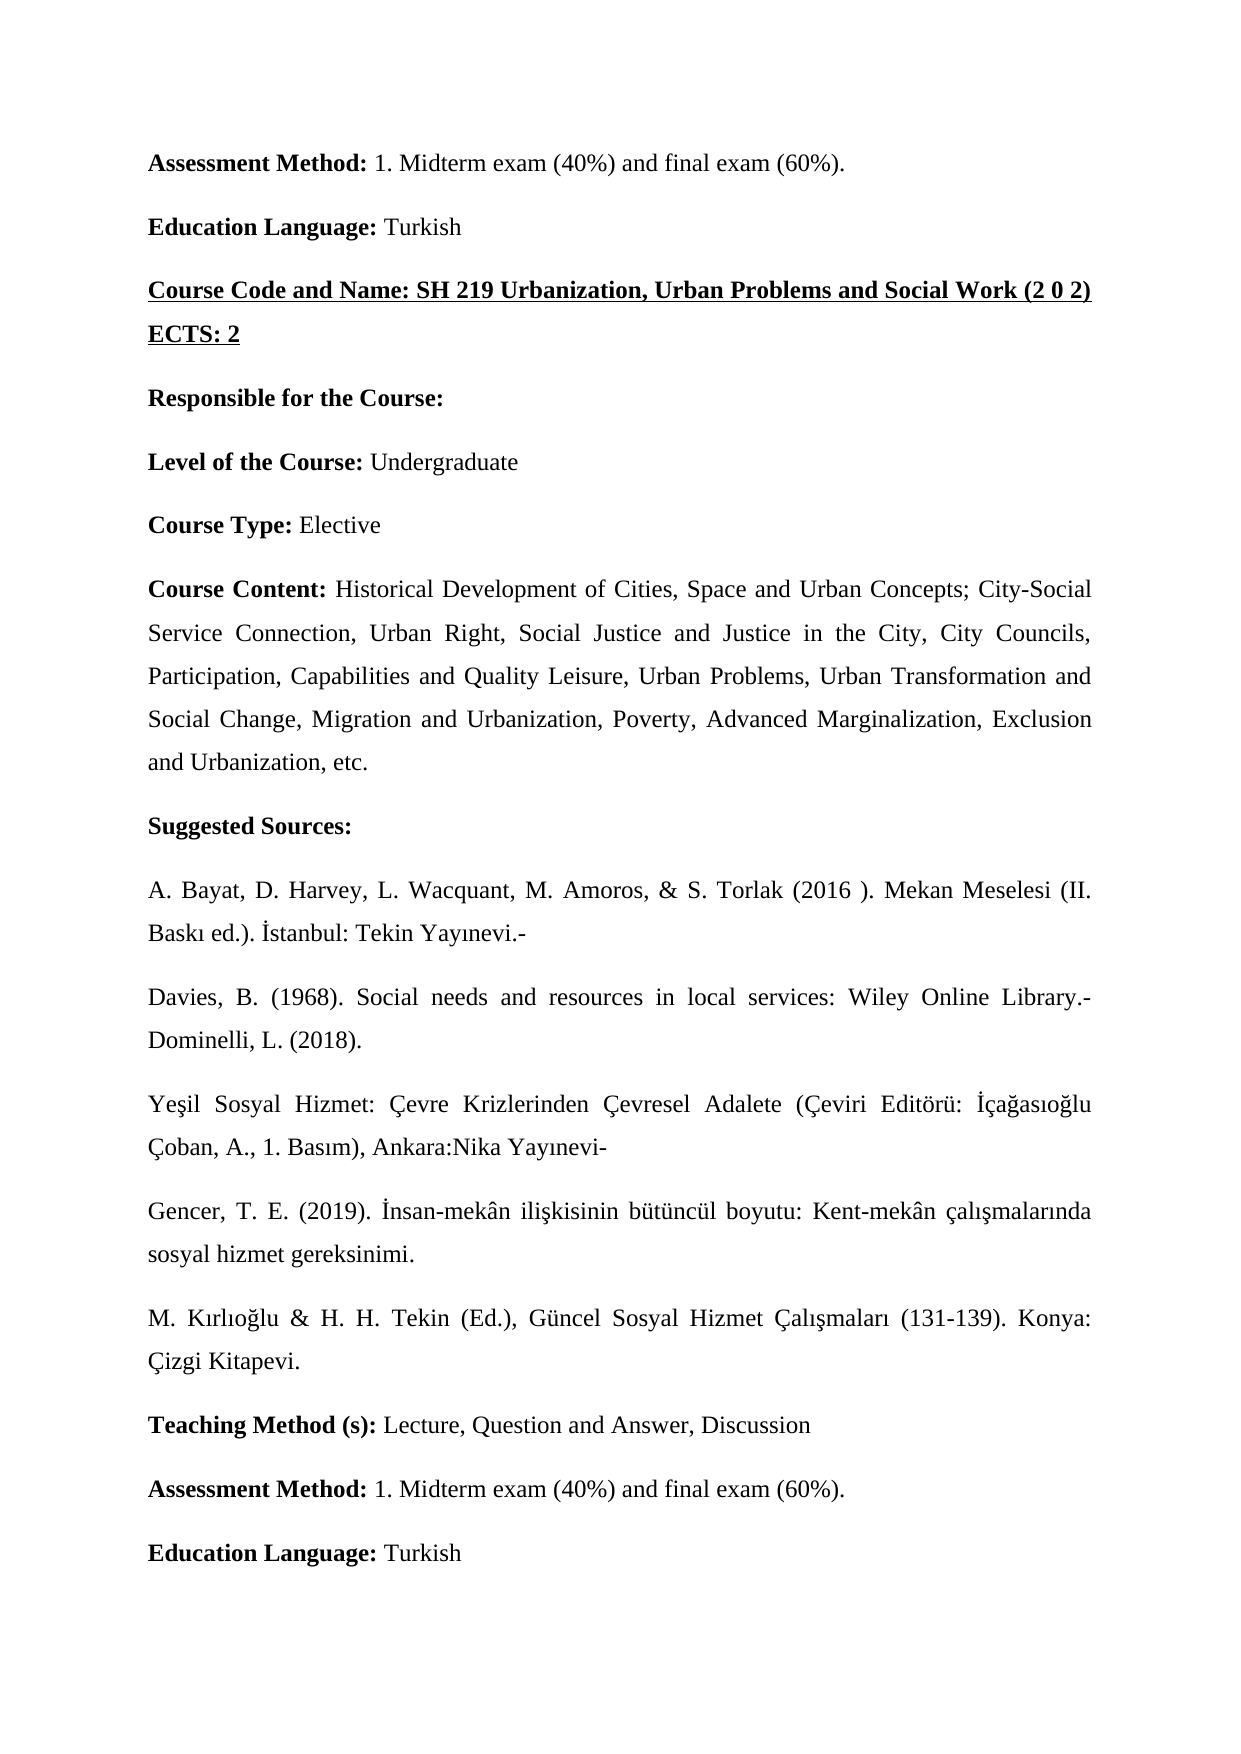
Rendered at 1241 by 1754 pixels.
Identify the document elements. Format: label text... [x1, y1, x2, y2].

text Course Type: Elective [148, 511, 1093, 539]
text Course Code and Name: SH 219 Urbanization, Urban Problems and Social Work (2 0 2) ECTS: 2 [148, 276, 1093, 347]
text Teaching Method (s): Lecture, Question and Answer, Discussion [148, 1410, 1093, 1439]
text Responsible for the Course: [148, 383, 1093, 411]
text M. Kırlıoğlu & H. H. Tekin (Ed.), Güncel Sosyal Hizmet Çalışmaları (131-139). Konya: Çizgi Kitapevi. [148, 1332, 1093, 1375]
text Education Language: Turkish [148, 1538, 1093, 1567]
text Davies, B. (1968). Social needs and resources in local services: Wiley Online Library.- Dominelli, L. (2018). [148, 1011, 1093, 1054]
text Course Content: Historical Development of Cities, Space and Urban Concepts; City-Social Service Connection, Urban Right, Social Justice and Justice in the City, City Councils, Participation, Capabilities and Quality Leisure, Urban Problems, Urban Transformation and Social Change, Migration and Urbanization, Poverty, Advanced Marginalization, Exclusion and Urbanization, etc. [148, 574, 1093, 776]
text Education Language: Turkish [148, 212, 1093, 240]
text Yeşil Sosyal Hizmet: Çevre Krizlerinden Çevresel Adalete (Çeviri Editörü: İçağasıoğlu Çoban, A., 1. Basım), Ankara:Nika Yayınevi- [148, 1118, 1093, 1161]
text Suggested Sources: [148, 811, 1093, 840]
text Gencer, T. E. (2019). İnsan-mekân ilişkisinin bütüncül boyutu: Kent-mekân çalışmalarında sosyal hizmet gereksinimi. [148, 1225, 1093, 1268]
text Assessment Method: 1. Midterm exam (40%) and final exam (60%). [148, 1474, 1093, 1503]
text Level of the Course: Undergraduate [148, 447, 1093, 475]
text A. Bayat, D. Harvey, L. Wacquant, M. Amoros, & S. Torlak (2016 ). Mekan Meselesi (II. Baskı ed.). İstanbul: Tekin Yayınevi.- [148, 904, 1093, 947]
text Assessment Method: 1. Midterm exam (40%) and final exam (60%). [148, 148, 1093, 176]
